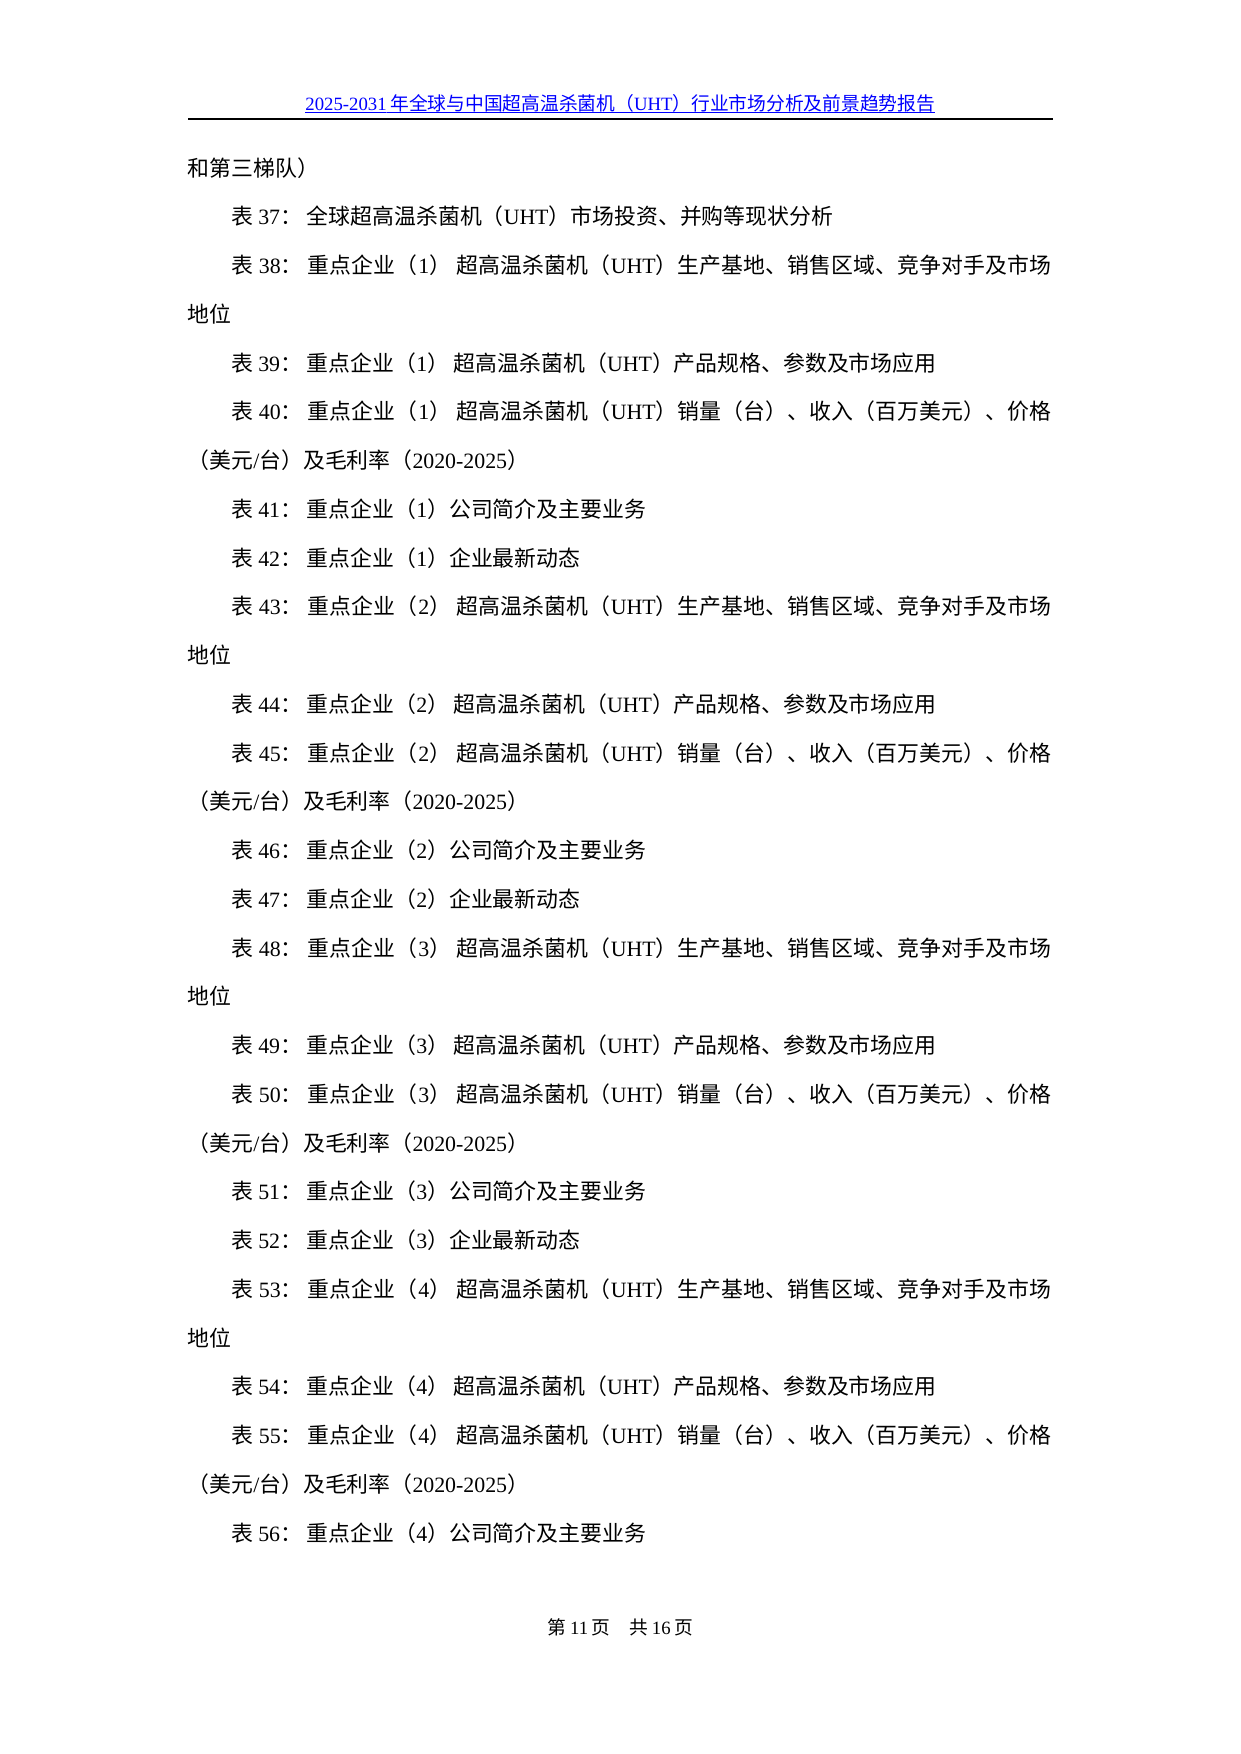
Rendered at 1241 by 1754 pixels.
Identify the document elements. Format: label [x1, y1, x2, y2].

text [187, 150, 1053, 1548]
